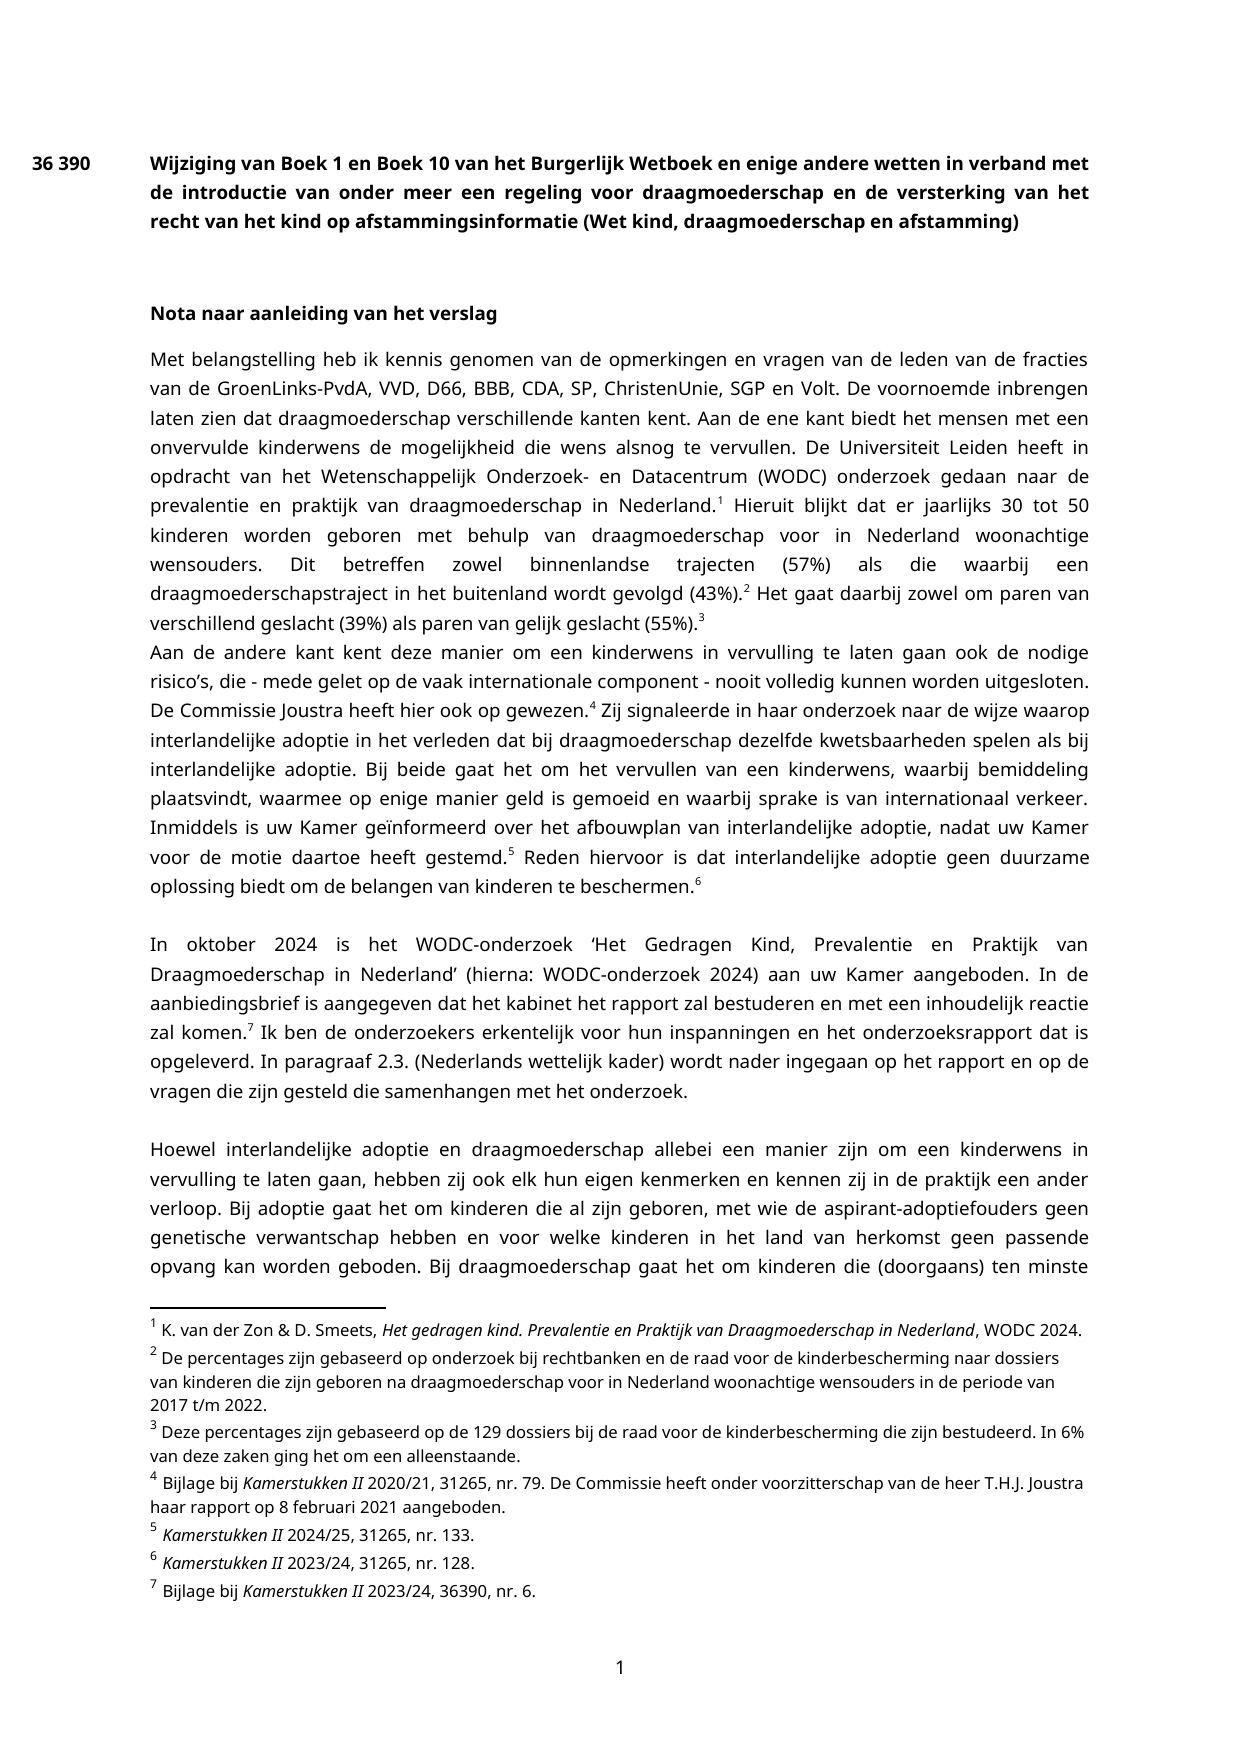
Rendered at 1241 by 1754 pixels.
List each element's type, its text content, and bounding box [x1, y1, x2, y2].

text In oktober 2024 is het WODC-onderzoek ‘Het Gedragen Kind, Prevalentie en Praktijk van Draagmoederschap in Nederland’ (hierna: WODC-onderzoek 2024) aan uw Kamer aangeboden. In de aanbiedingsbrief is aangegeven dat het kabinet het rapport zal bestuderen en met een inhoudelijk reactie zal komen. Ik ben de onderzoekers erkentelijk voor hun inspanningen en het onderzoeksrapport dat is opgeleverd. In paragraaf 2.3. (Nederlands wettelijk kader) wordt nader ingegaan op het rapport en op de vragen die zijn gesteld die samenhangen met het onderzoek. [150, 932, 1090, 1104]
text Aan de andere kant kent deze manier om een kinderwens in vervulling te laten gaan ook de nodige risico’s, die - mede gelet op de vaak internationale component - nooit volledig kunnen worden uitgesloten. De Commissie Joustra heeft hier ook op gewezen. Zij signaleerde in haar onderzoek naar de wijze waarop interlandelijke adoptie in het verleden dat bij draagmoederschap dezelfde kwetsbaarheden spelen als bij interlandelijke adoptie. Bij beide gaat het om het vervullen van een kinderwens, waarbij bemiddeling plaatsvindt, waarmee op enige manier geld is gemoeid en waarbij sprake is van internationaal verkeer. Inmiddels is uw Kamer geïnformeerd over het afbouwplan van interlandelijke adoptie, nadat uw Kamer voor de motie daartoe heeft gestemd. Reden hiervoor is dat interlandelijke adoptie geen duurzame oplossing biedt om de belangen van kinderen te beschermen. [150, 639, 1090, 899]
text 36 390 Wijziging van Boek 1 en Boek 10 van het Burgerlijk Wetboek en enige andere wetten in verband met de introductie van onder meer een regeling voor draagmoederschap en de versterking van het recht van het kind op afstammingsinformatie (Wet kind, draagmoederschap en afstamming) [32, 150, 1090, 234]
text Nota naar aanleiding van het verslag [150, 300, 1090, 326]
text Met belangstelling heb ik kennis genomen van de opmerkingen en vragen van de leden van de fracties van de GroenLinks-PvdA, VVD, D66, BBB, CDA, SP, ChristenUnie, SGP en Volt. De voornoemde inbrengen laten zien dat draagmoederschap verschillende kanten kent. Aan de ene kant biedt het mensen met een onvervulde kinderwens de mogelijkheid die wens alsnog te vervullen. De Universiteit Leiden heeft in opdracht van het Wetenschappelijk Onderzoek- en Datacentrum (WODC) onderzoek gedaan naar de prevalentie en praktijk van draagmoederschap in Nederland. Hieruit blijkt dat er jaarlijks 30 tot 50 kinderen worden geboren met behulp van draagmoederschap voor in Nederland woonachtige wensouders. Dit betreffen zowel binnenlandse trajecten (57%) als die waarbij een draagmoederschapstraject in het buitenland wordt gevolgd (43%). Het gaat daarbij zowel om paren van verschillend geslacht (39%) als paren van gelijk geslacht (55%). [150, 346, 1090, 635]
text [150, 1137, 1090, 1279]
